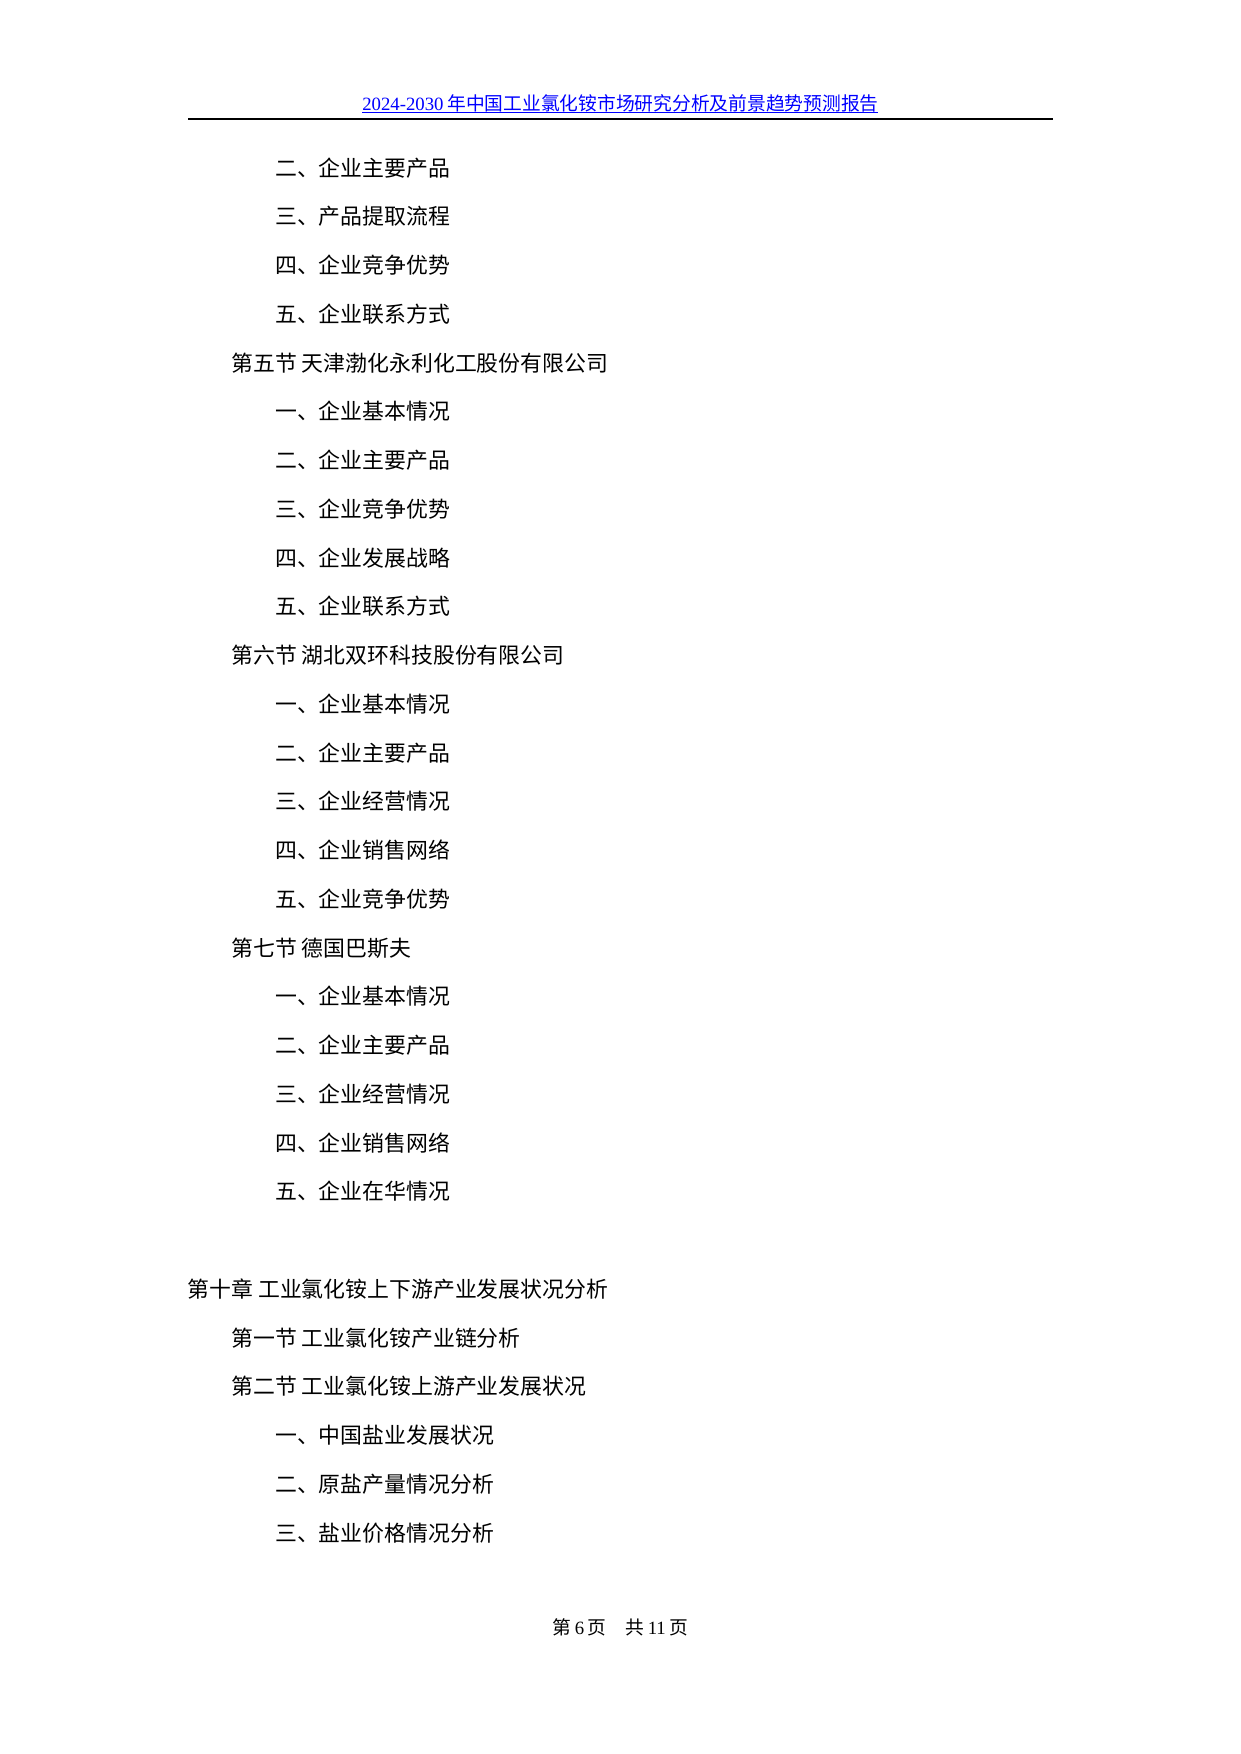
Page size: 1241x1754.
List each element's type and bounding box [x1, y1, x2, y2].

text [187, 150, 1053, 1548]
